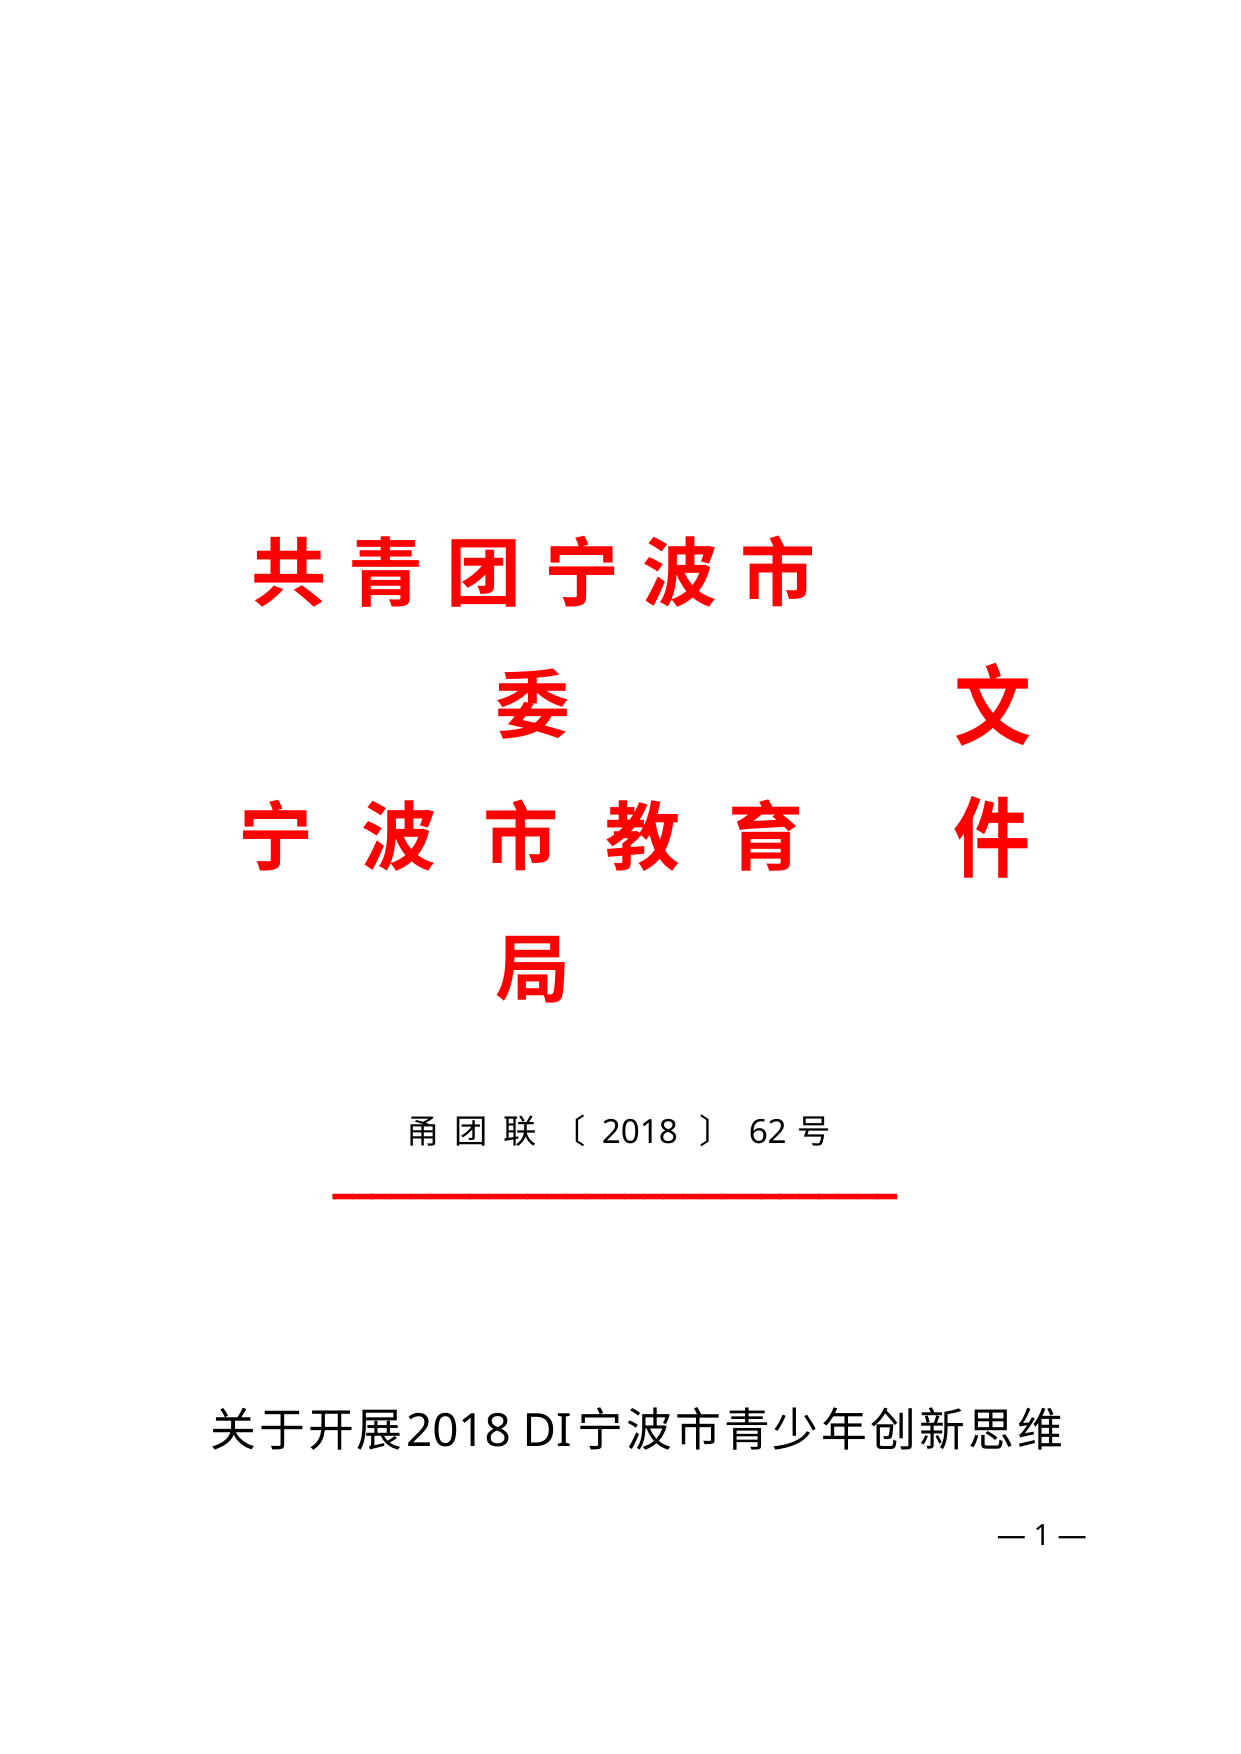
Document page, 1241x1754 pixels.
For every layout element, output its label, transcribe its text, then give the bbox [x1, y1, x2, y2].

table_header 共青团宁波市委 [167, 502, 903, 766]
table_header 文件 [903, 502, 1085, 1030]
text ━━━━━━━━━━━━━━━━━━━━━━━━━━━━━ [173, 1162, 1080, 1228]
text 甬团联〔2018〕62号 [173, 1096, 1079, 1162]
text 关于开展2018 DI宁波市青少年创新思维 [173, 1360, 1079, 1492]
table_cell 宁波市教育局 [167, 766, 903, 1030]
